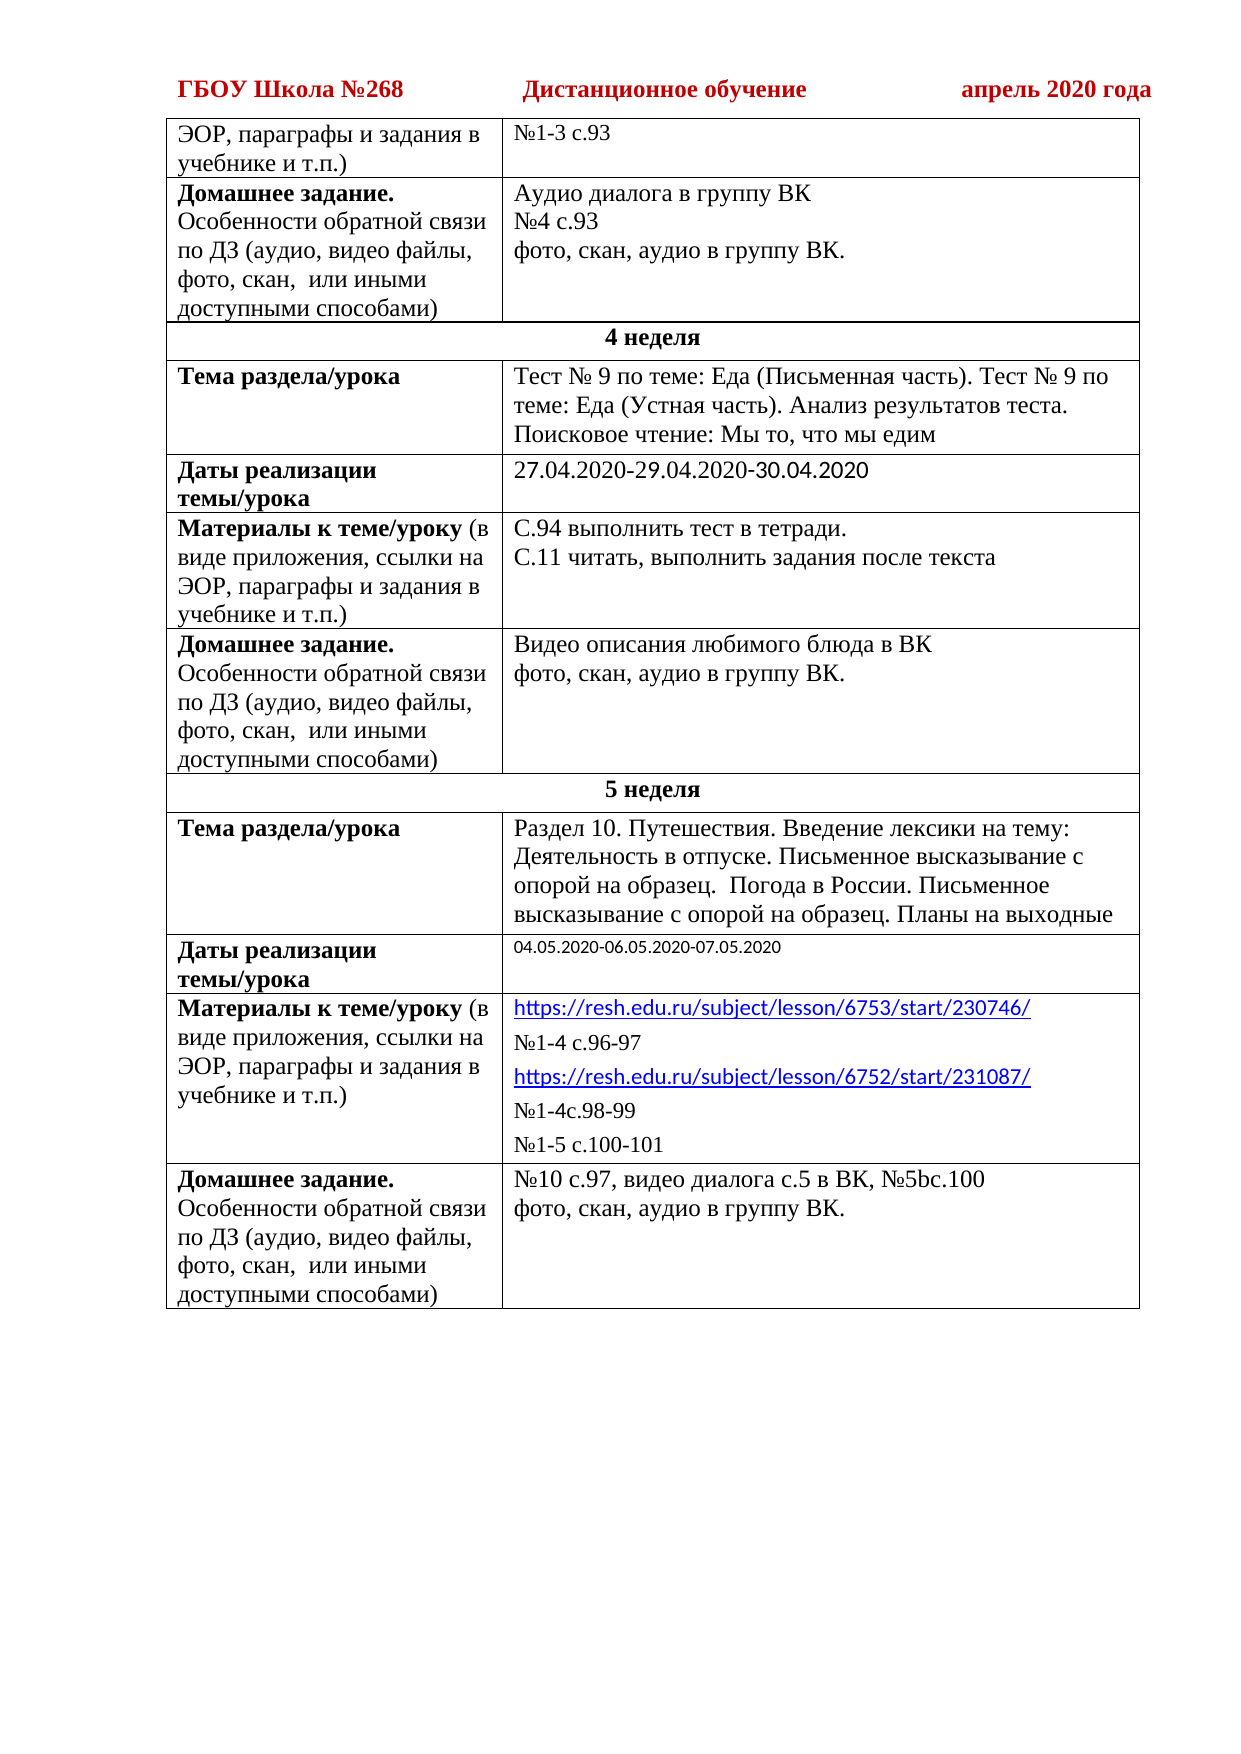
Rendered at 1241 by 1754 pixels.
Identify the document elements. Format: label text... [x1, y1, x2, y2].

table_cell Тема раздела/урока [167, 361, 502, 454]
table_cell 27.04.2020-29.04.2020-30.04.2020 [503, 455, 1139, 512]
table_cell Тест № 9 по теме: Еда (Письменная часть). Тест № 9 по теме: Еда (Устная часть). Анализ результатов теста. Поисковое чтение: Мы то, что мы едим [503, 361, 1139, 454]
table_cell Видео описания любимого блюда в ВК фото, скан, аудио в группу ВК. [503, 629, 1139, 773]
table_cell Даты реализации темы/урока [167, 455, 502, 512]
table_cell Материалы к теме/уроку (в виде приложения, ссылки на ЭОР, параграфы и задания в учебнике и т.п.) [167, 513, 502, 628]
table_cell С.94 выполнить тест в тетради. С.11 читать, выполнить задания после текста [503, 513, 1139, 628]
table_cell Аудио диалога в группу ВК №4 с.93 фото, скан, аудио в группу ВК. [503, 178, 1139, 321]
table_cell 04.05.2020-06.05.2020-07.05.2020 [503, 935, 1139, 992]
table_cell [503, 119, 1139, 177]
table_cell Тема раздела/урока [167, 813, 502, 934]
table_cell Домашнее задание. Особенности обратной связи по ДЗ (аудио, видео файлы, фото, скан, или иными доступными способами) [167, 629, 502, 773]
table_cell Раздел 10. Путешествия. Введение лексики на тему: Деятельность в отпуске. Письменное высказывание с опорой на образец. Погода в России. Письменное высказывание с опорой на образец. Планы на выходные [503, 813, 1139, 934]
table_cell 4 неделя [167, 323, 1139, 360]
table_cell https://resh.edu.ru/subject/lesson/6753/start/230746/ №1-4 с.96-97 https://resh.edu.ru/subject/lesson/6752/start/231087/ №1-4с.98-99 №1-5 с.100-101 [503, 994, 1139, 1163]
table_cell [167, 119, 502, 177]
table_cell Даты реализации темы/урока [167, 935, 502, 992]
table_cell №10 с.97, видео диалога с.5 в ВК, №5bс.100 фото, скан, аудио в группу ВК. [503, 1164, 1139, 1308]
table_cell Домашнее задание. Особенности обратной связи по ДЗ (аудио, видео файлы, фото, скан, или иными доступными способами) [167, 178, 502, 321]
table_cell 5 неделя [167, 774, 1139, 812]
table_cell Домашнее задание. Особенности обратной связи по ДЗ (аудио, видео файлы, фото, скан, или иными доступными способами) [167, 1164, 502, 1308]
table_cell Материалы к теме/уроку (в виде приложения, ссылки на ЭОР, параграфы и задания в учебнике и т.п.) [167, 994, 502, 1163]
